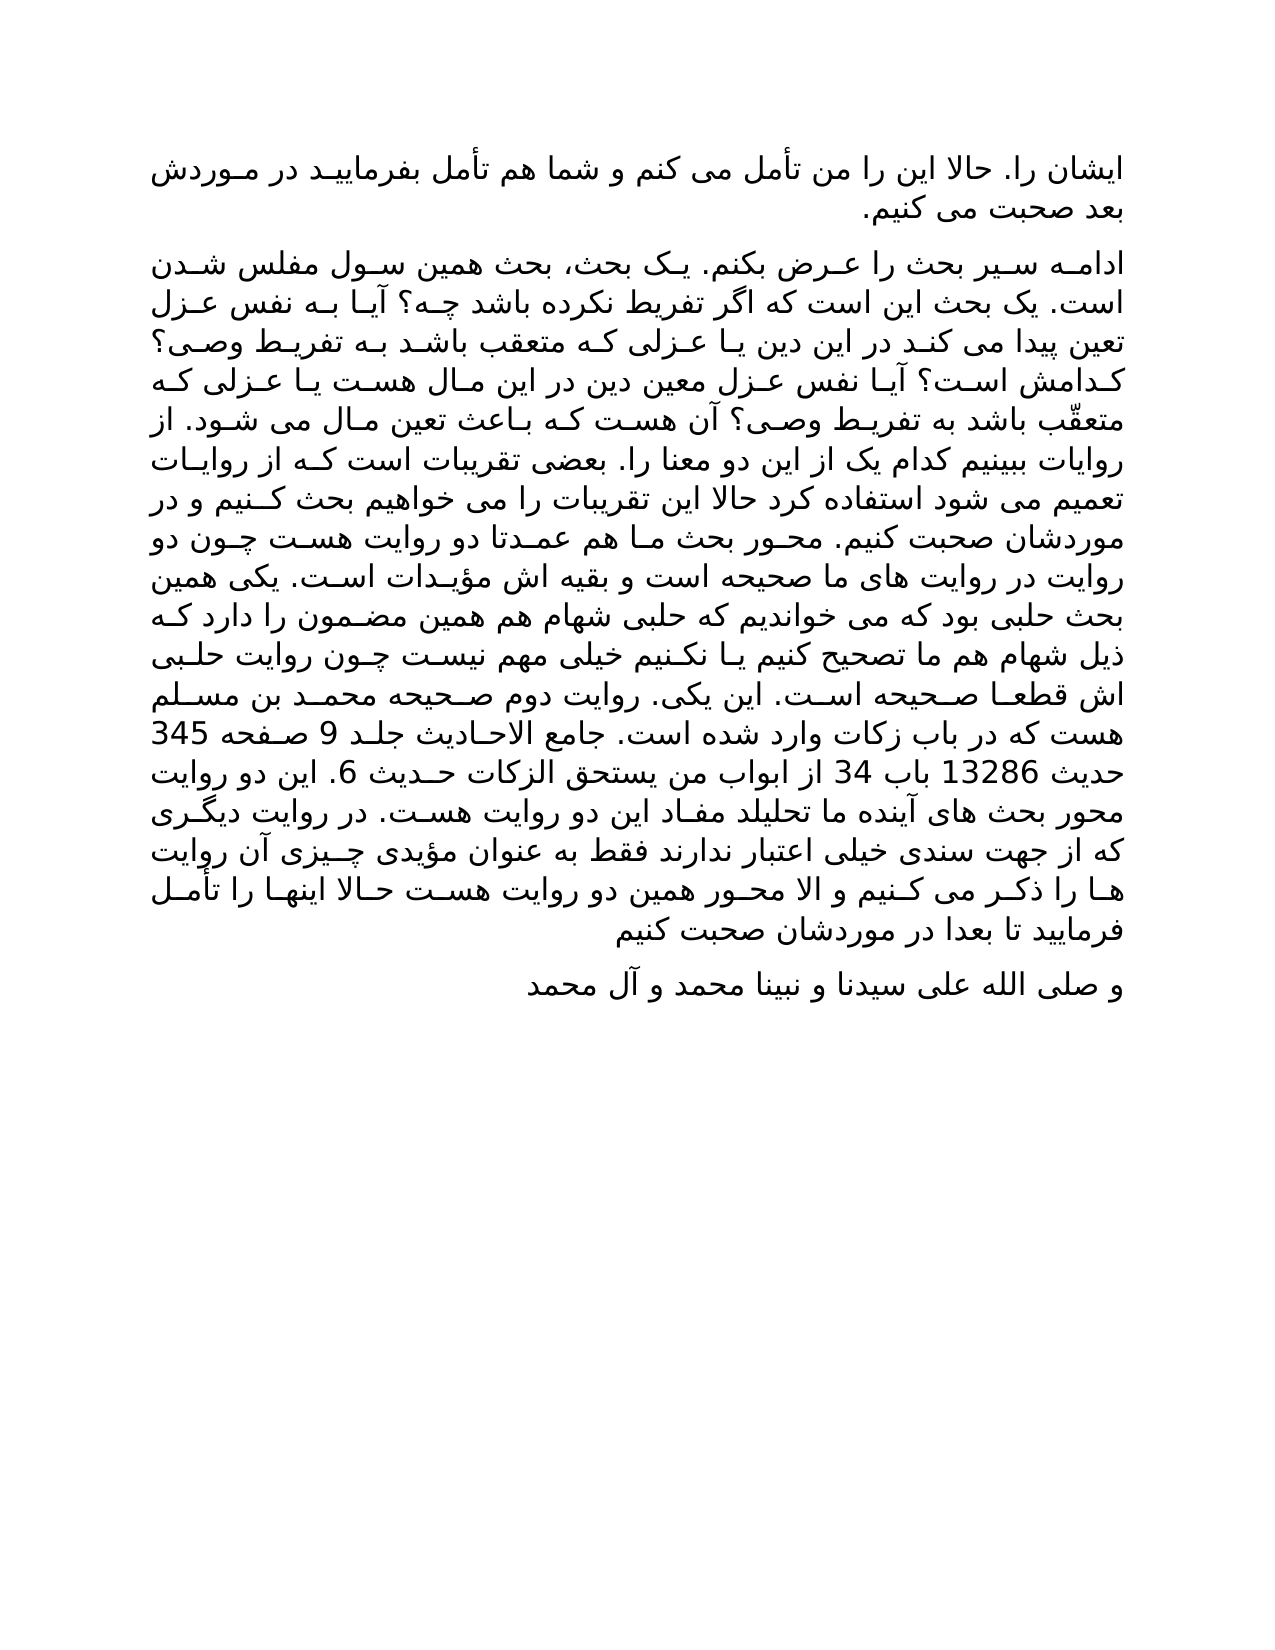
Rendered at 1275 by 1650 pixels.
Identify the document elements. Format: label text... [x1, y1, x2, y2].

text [150, 150, 1125, 226]
text ادامه سیر بحث را عرض بکنم. یک بحث، بحث همین سول مفلس شدن است. یک بحث این است که اگر تفریط نکرده باشد چه؟ آیا به نفس عزل تعین پیدا می کند در این دین یا عزلی که متعقب باشد به تفریط وصی؟ کدامش است؟ آیا نفس عزل معین دین در این مال هست یا عزلی که متعقّب باشد به تفریط وصی؟ آن هست که باعث تعین مال می شود. از روایات ببینیم کدام یک از این دو معنا را. بعضی تقریبات است که از روایات تعمیم می شود استفاده کرد حالا این تقریبات را می خواهیم بحث کنیم و در موردشان صحبت کنیم. محور بحث ما هم عمدتا دو روایت هست چون دو روایت در روایت های ما صحیحه است و بقیه اش مؤیدات است. یکی همین بحث حلبی بود که می خواندیم که حلبی شهام هم همین مضمون را دارد که ذیل شهام هم ما تصحیح کنیم یا نکنیم خیلی مهم نیست چون روایت حلبی اش قطعا صحیحه است. این یکی. روایت دوم صحیحه محمد بن مسلم هست که در باب زکات وارد شده است. جامع الاحادیث جلد 9 صفحه 345 حدیث 13286 باب 34 از ابواب من یستحق الزکات حدیث 6. این دو روایت محور بحث های آینده ما تحلیلد مفاد این دو روایت هست. در روایت دیگری که از جهت سندی خیلی اعتبار ندارند فقط به عنوان مؤیدی چیزی آن روایت ها را ذکر می کنیم و الا محور همین دو روایت هست حالا اینها را تأمل فرمایید تا بعدا در موردشان صحبت کنیم [150, 245, 1125, 947]
text و صلی الله علی سیدنا و نبینا محمد و آل محمد [150, 967, 1125, 1003]
